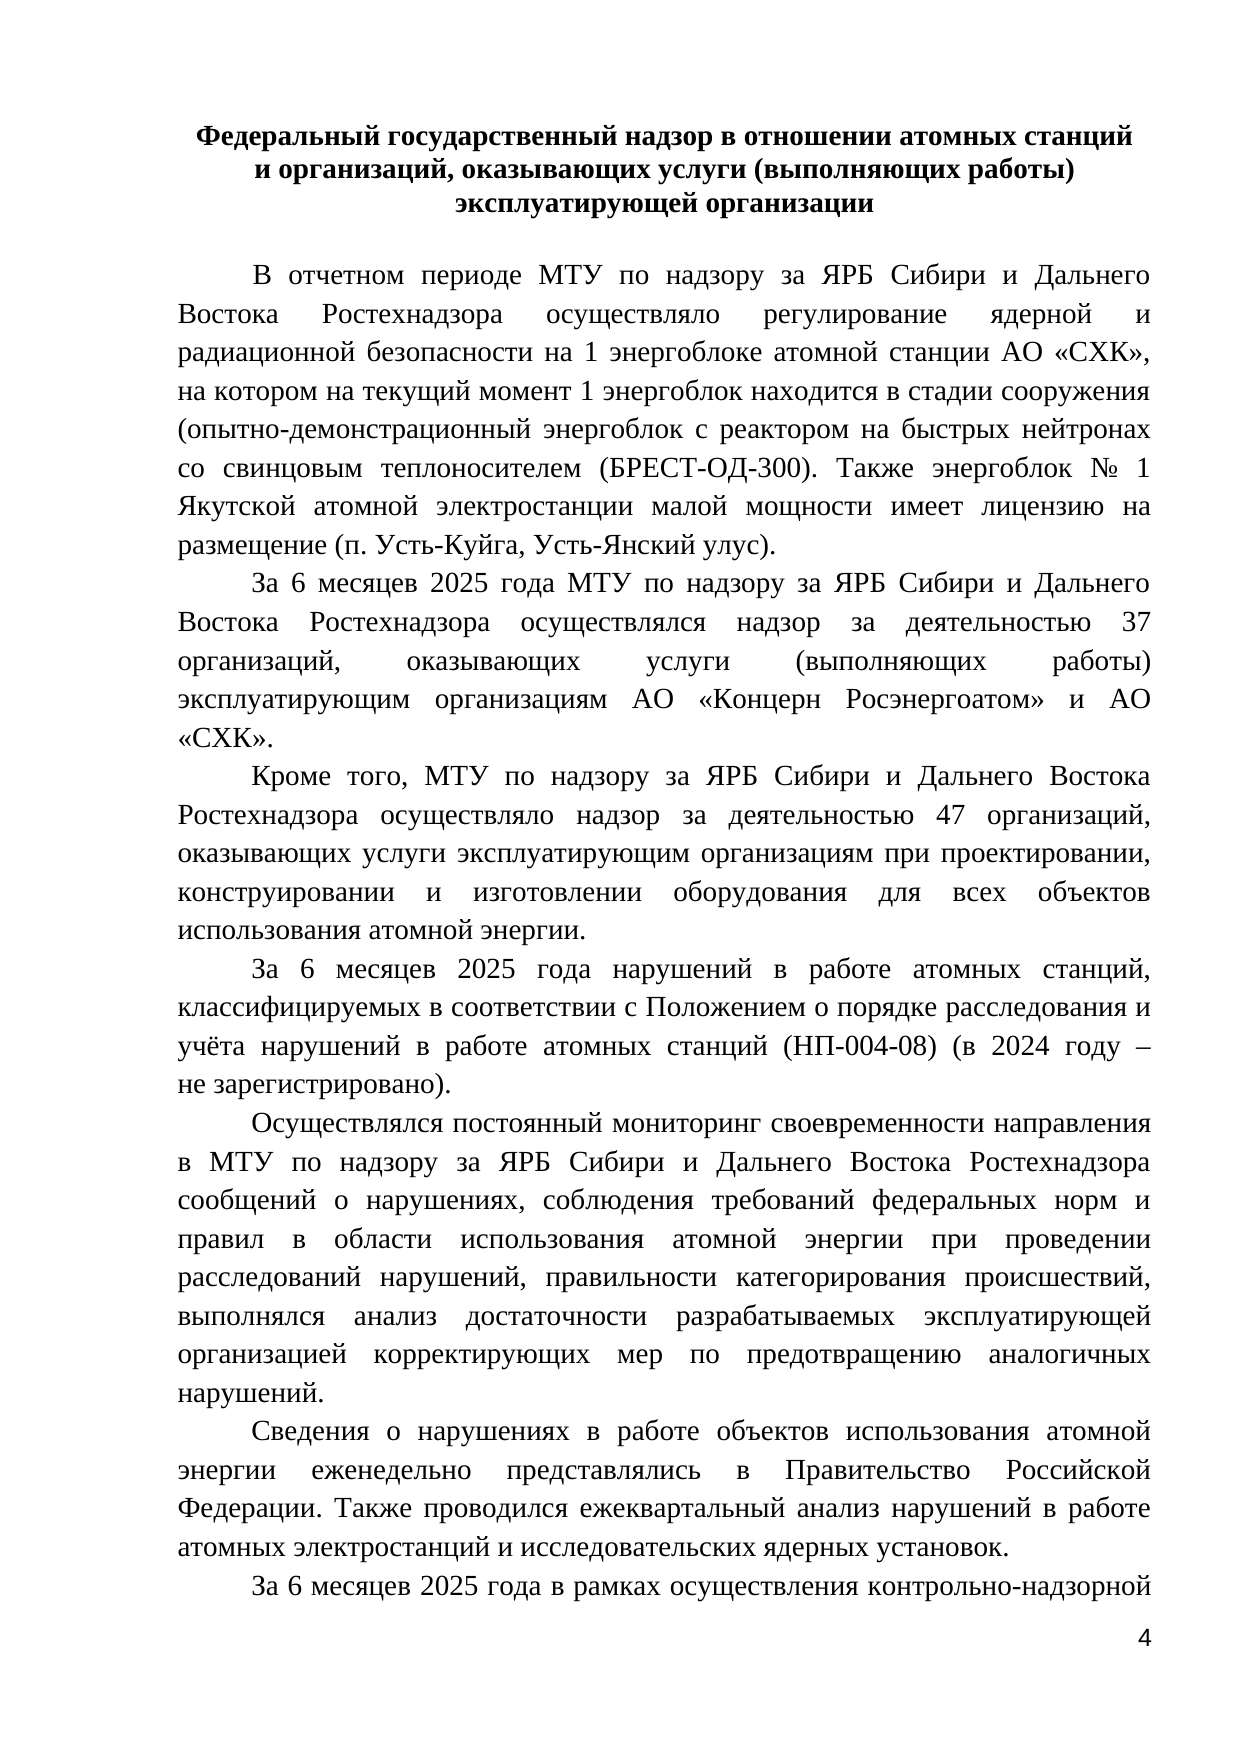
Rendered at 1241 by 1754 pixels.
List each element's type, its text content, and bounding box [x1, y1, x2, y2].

text Кроме того, МТУ по надзору за ЯРБ Сибири и Дальнего Востока Ростехнадзора осуществляло надзор за деятельностью 47 организаций, оказывающих услуги эксплуатирующим организациям при проектировании, конструировании и изготовлении оборудования для всех объектов использования атомной энергии. [177, 758, 1152, 946]
text Сведения о нарушениях в работе объектов использования атомной энергии еженедельно представлялись в Правительство Российской Федерации. Также проводился ежеквартальный анализ нарушений в работе атомных электростанций и исследовательских ядерных установок. [177, 1413, 1152, 1563]
text За 6 месяцев 2025 года МТУ по надзору за ЯРБ Сибири и Дальнего Востока Ростехнадзора осуществлялся надзор за деятельностью 37 организаций, оказывающих услуги (выполняющих работы) эксплуатирующим организациям АО «Концерн Росэнергоатом» и АО «СХК». [177, 566, 1152, 753]
subtitle Федеральный государственный надзор в отношении атомных станций и организаций, оказывающих услуги (выполняющих работы) эксплуатирующей организации [177, 118, 1152, 219]
text За 6 месяцев 2025 года нарушений в работе атомных станций, классифицируемых в соответствии с Положением о порядке расследования и учёта нарушений в работе атомных станций (НП-004-08) (в 2024 году – не зарегистрировано). [177, 951, 1152, 1100]
text В отчетном периоде МТУ по надзору за ЯРБ Сибири и Дальнего Востока Ростехнадзора осуществляло регулирование ядерной и радиационной безопасности на 1 энергоблоке атомной станции АО «СХК», на котором на текущий момент 1 энергоблок находится в стадии сооружения (опытно-демонстрационный энергоблок с реактором на быстрых нейтронах со свинцовым теплоносителем (БРЕСТ-ОД-300). Также энергоблок № 1 Якутской атомной электростанции малой мощности имеет лицензию на размещение (п. Усть-Куйга, Усть-Янский улус). [177, 257, 1152, 561]
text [177, 1568, 1152, 1601]
text Осуществлялся постоянный мониторинг своевременности направления в МТУ по надзору за ЯРБ Сибири и Дальнего Востока Ростехнадзора сообщений о нарушениях, соблюдения требований федеральных норм и правил в области использования атомной энергии при проведении расследований нарушений, правильности категорирования происшествий, выполнялся анализ достаточности разрабатываемых эксплуатирующей организацией корректирующих мер по предотвращению аналогичных нарушений. [177, 1105, 1152, 1408]
